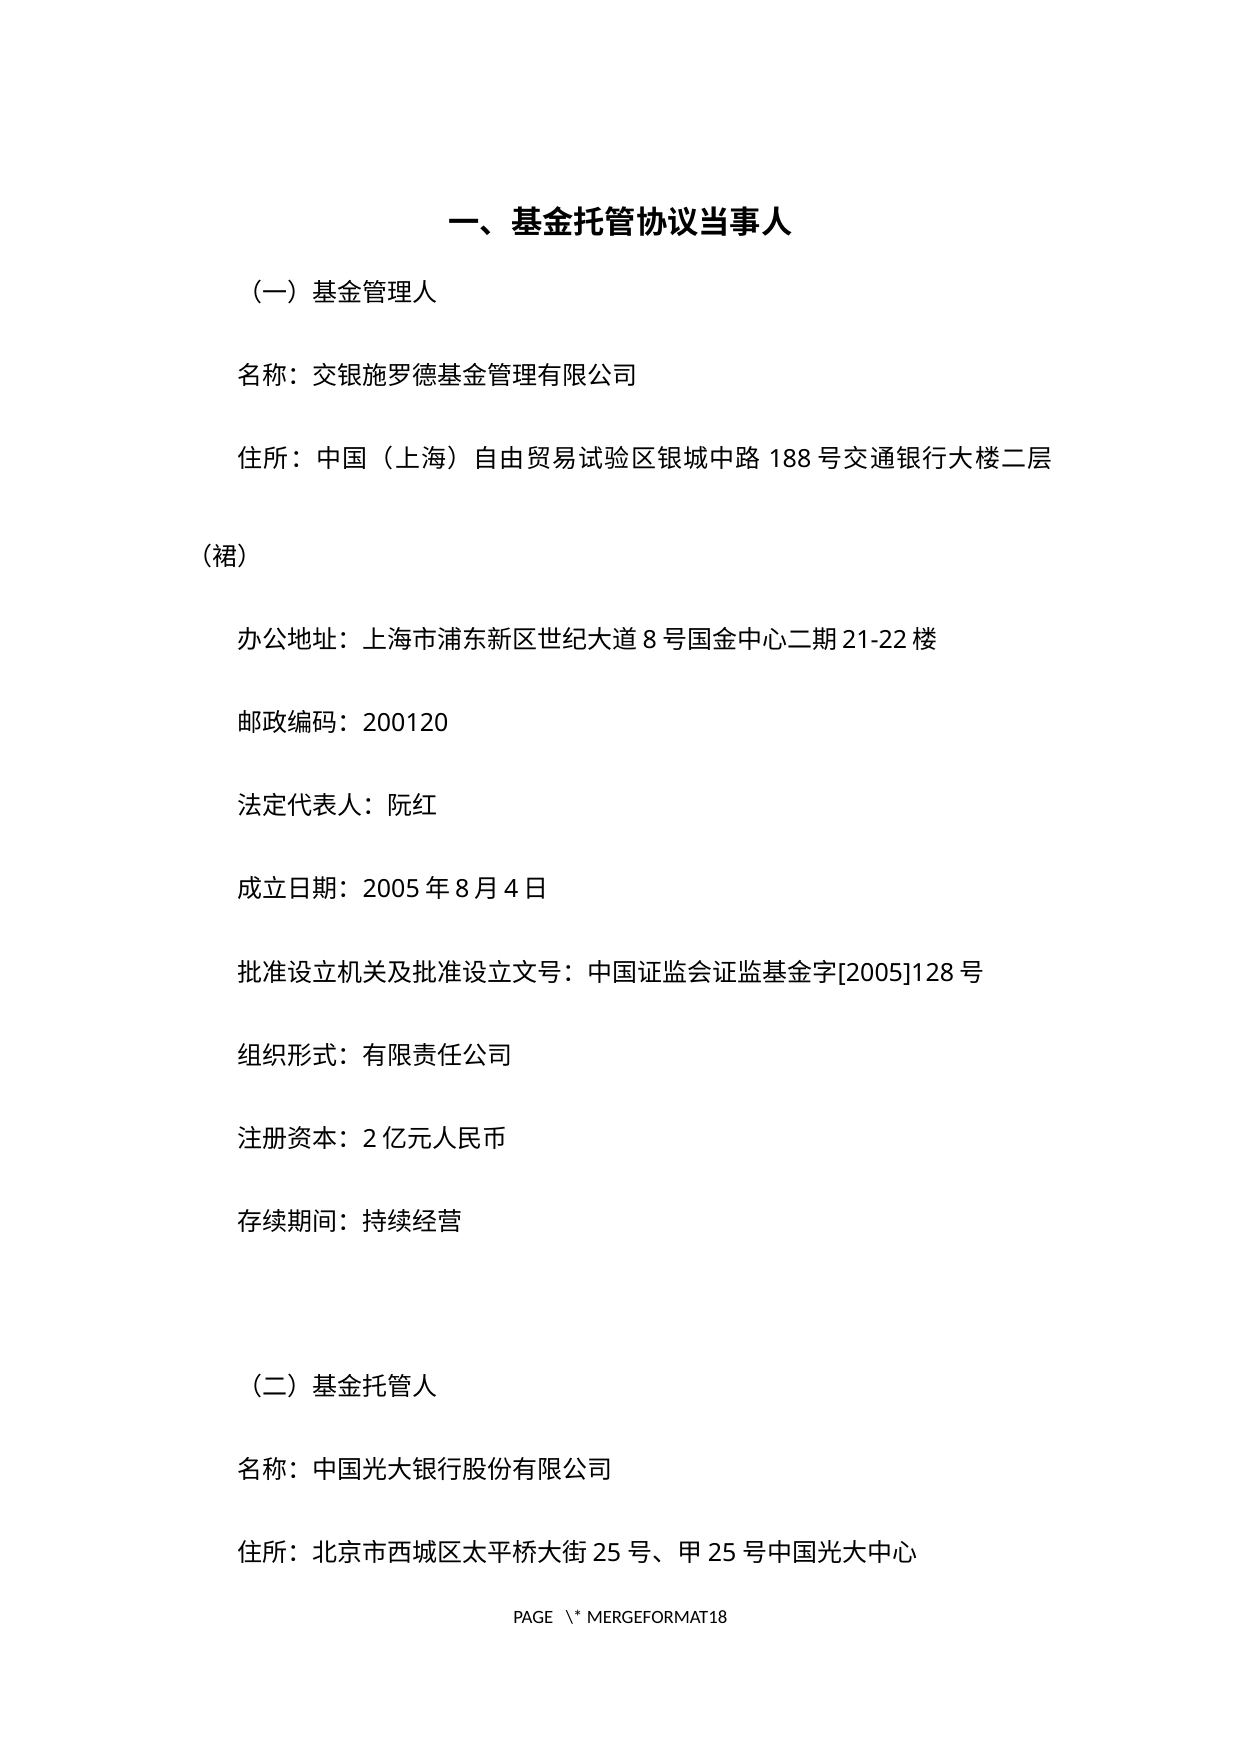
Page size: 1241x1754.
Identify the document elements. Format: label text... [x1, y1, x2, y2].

text 住所：中国（上海）自由贸易试验区银城中路188号交通银行大楼二层（裙） [187, 424, 1053, 587]
text 法定代表人：阮红 [187, 771, 1053, 836]
text 批准设立机关及批准设立文号：中国证监会证监基金字[2005]128号 [187, 938, 1053, 1003]
text （一）基金管理人 [187, 258, 1053, 323]
text 名称：交银施罗德基金管理有限公司 [187, 341, 1053, 406]
text 住所：北京市西城区太平桥大街25 号、甲25 号中国光大中心 [187, 1518, 1053, 1583]
text 成立日期：2005年8月4日 [187, 854, 1053, 919]
text 办公地址：上海市浦东新区世纪大道8号国金中心二期21-22楼 [187, 605, 1053, 670]
text （二）基金托管人 [187, 1352, 1053, 1417]
text 注册资本：2亿元人民币 [187, 1104, 1053, 1169]
text 名称：中国光大银行股份有限公司 [187, 1435, 1053, 1500]
text 组织形式：有限责任公司 [187, 1021, 1053, 1086]
title 一、基金托管协议当事人 [187, 187, 1053, 252]
text 邮政编码：200120 [187, 688, 1053, 753]
text 存续期间：持续经营 [187, 1187, 1053, 1252]
